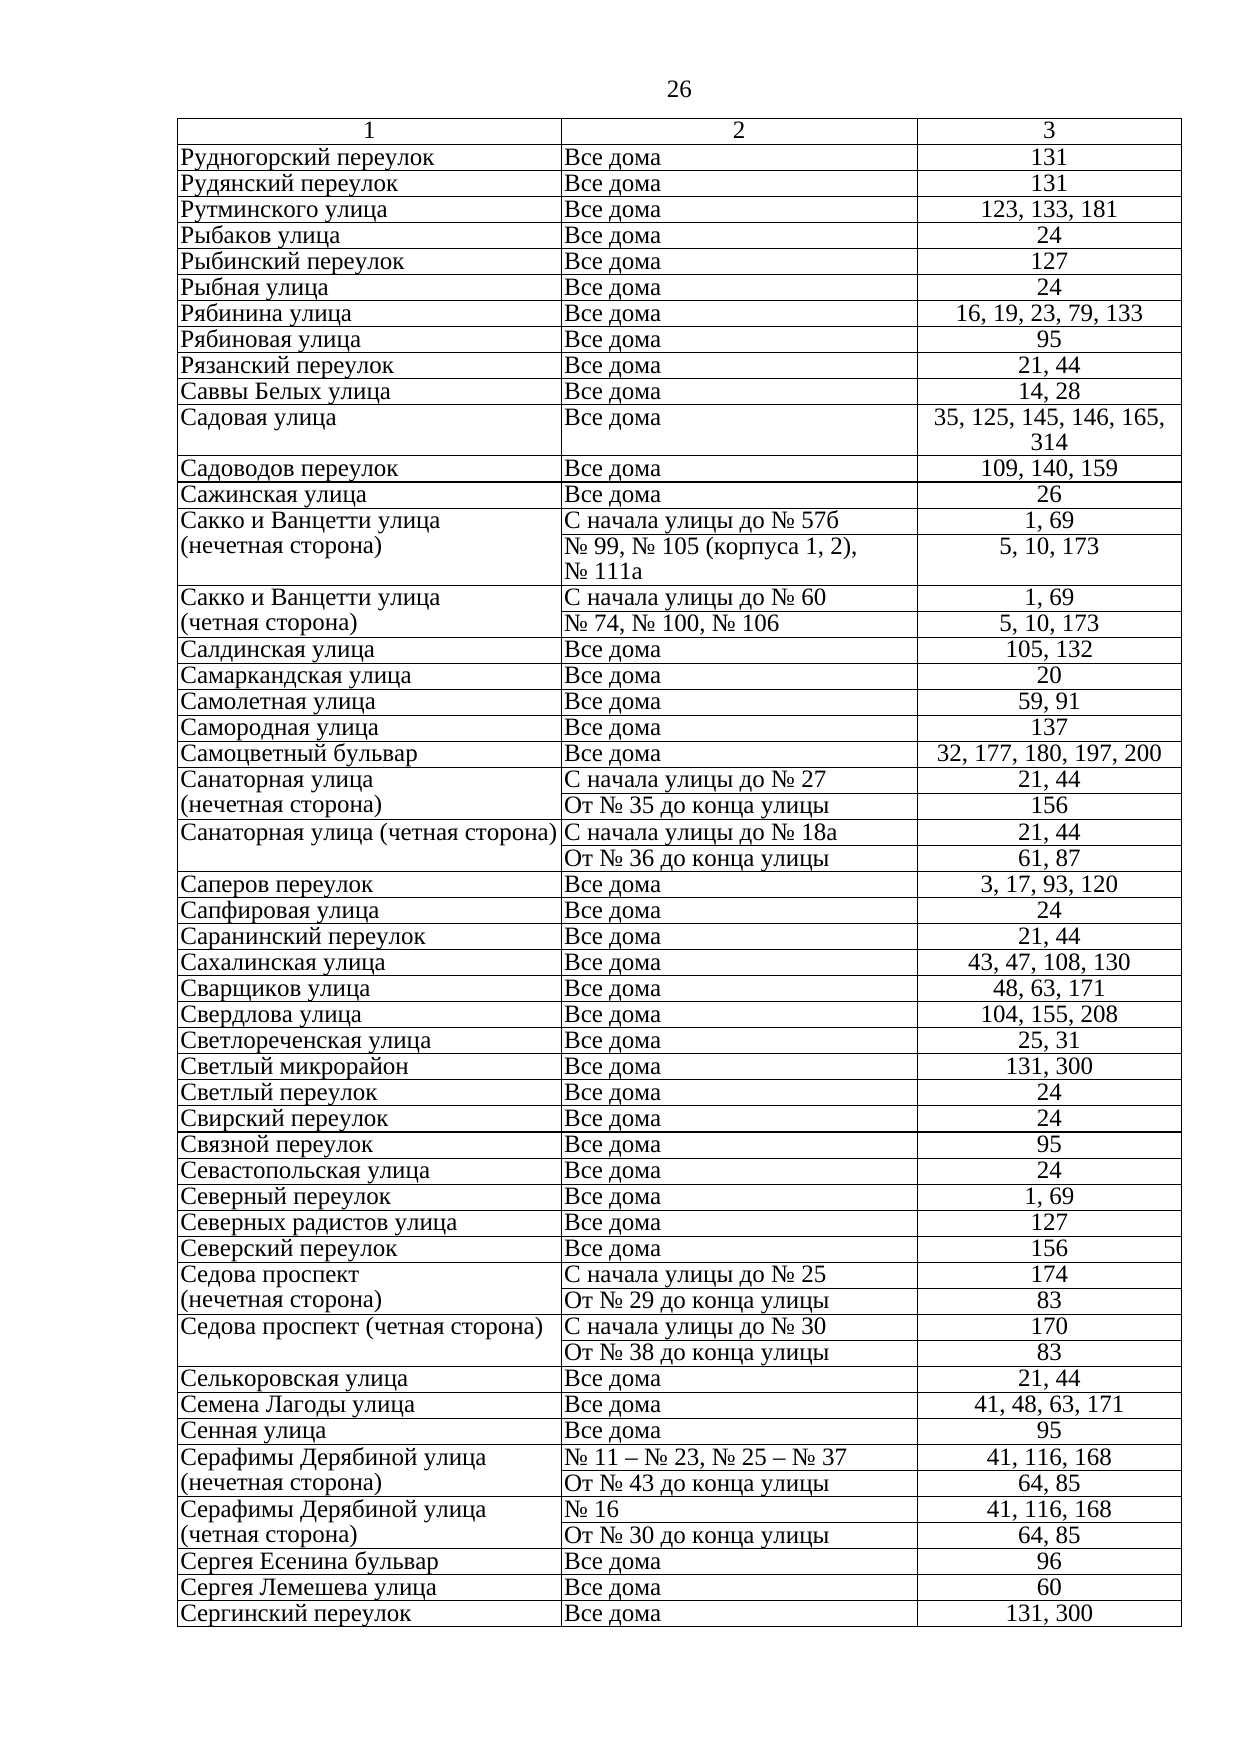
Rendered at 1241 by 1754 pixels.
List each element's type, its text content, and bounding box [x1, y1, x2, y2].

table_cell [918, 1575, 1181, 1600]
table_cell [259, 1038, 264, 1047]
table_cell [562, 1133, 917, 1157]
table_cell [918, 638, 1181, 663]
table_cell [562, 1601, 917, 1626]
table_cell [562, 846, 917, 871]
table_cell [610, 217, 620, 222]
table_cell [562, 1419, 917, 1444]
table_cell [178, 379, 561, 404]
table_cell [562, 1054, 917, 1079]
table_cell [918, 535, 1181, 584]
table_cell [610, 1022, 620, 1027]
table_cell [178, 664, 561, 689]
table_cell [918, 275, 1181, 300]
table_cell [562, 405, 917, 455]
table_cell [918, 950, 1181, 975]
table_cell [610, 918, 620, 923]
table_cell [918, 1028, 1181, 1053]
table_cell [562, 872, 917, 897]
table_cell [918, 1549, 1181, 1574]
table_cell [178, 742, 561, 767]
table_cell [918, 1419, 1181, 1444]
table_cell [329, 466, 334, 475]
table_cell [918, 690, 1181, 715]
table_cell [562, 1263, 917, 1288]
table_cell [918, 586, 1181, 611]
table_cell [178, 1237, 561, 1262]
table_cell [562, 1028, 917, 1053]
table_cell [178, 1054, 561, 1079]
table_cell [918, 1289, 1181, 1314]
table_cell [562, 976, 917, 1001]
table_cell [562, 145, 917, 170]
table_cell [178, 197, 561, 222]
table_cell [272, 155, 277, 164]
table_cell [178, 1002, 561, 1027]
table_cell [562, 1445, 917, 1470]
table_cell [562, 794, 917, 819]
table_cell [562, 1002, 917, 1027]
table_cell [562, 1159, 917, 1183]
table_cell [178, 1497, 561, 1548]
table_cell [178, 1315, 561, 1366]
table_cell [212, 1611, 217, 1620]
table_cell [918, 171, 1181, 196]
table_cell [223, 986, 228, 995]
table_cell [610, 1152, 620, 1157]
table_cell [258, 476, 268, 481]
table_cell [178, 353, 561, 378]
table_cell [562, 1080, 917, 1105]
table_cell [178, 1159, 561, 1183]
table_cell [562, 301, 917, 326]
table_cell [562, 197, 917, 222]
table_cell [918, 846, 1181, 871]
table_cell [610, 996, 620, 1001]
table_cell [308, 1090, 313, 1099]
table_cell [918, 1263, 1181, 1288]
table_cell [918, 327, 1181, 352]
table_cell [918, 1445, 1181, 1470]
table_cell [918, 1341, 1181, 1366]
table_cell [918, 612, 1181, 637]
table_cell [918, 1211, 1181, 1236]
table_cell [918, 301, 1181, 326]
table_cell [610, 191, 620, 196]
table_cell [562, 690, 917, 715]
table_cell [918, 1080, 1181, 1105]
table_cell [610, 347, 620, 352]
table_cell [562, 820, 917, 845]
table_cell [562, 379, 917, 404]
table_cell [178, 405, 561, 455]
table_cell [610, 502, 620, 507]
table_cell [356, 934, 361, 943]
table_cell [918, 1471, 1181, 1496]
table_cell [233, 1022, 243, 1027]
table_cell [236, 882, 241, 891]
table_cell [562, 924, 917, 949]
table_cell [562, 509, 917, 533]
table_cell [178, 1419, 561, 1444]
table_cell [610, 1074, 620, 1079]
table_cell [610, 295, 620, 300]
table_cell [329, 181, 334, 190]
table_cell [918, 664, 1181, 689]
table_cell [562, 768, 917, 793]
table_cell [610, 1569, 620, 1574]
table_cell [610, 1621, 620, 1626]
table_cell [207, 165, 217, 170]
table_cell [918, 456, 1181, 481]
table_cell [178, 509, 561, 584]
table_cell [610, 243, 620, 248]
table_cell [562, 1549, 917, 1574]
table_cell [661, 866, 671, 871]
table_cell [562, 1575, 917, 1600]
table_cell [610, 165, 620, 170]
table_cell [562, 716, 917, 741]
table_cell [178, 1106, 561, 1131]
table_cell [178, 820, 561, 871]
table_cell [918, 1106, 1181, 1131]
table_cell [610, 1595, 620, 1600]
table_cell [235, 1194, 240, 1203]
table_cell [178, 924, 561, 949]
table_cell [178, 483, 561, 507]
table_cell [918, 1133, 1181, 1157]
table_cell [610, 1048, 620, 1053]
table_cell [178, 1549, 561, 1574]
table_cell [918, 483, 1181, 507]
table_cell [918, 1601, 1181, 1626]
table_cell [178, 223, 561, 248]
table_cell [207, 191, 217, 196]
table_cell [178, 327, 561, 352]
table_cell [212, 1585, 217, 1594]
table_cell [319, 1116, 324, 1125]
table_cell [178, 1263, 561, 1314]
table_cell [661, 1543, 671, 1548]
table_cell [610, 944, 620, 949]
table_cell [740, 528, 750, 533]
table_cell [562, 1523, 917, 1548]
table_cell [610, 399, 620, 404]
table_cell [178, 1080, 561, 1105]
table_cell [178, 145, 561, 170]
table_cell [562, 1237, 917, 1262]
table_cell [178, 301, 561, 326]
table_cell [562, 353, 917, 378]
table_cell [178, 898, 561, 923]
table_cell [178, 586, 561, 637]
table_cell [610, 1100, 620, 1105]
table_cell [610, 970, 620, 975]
table_header 2 [562, 119, 917, 144]
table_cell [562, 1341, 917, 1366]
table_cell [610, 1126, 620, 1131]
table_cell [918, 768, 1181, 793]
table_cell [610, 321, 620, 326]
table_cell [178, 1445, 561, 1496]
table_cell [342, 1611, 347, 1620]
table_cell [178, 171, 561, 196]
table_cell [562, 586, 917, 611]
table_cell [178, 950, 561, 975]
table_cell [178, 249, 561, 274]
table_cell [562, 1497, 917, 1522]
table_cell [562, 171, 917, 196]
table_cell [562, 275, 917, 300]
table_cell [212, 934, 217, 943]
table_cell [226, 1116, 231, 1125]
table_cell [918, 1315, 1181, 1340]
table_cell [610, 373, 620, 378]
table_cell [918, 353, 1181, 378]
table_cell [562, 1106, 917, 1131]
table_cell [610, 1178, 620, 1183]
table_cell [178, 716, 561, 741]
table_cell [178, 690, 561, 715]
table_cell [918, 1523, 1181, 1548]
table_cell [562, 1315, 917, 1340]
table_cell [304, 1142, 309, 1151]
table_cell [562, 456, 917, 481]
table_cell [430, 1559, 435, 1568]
table_header 3 [918, 119, 1181, 144]
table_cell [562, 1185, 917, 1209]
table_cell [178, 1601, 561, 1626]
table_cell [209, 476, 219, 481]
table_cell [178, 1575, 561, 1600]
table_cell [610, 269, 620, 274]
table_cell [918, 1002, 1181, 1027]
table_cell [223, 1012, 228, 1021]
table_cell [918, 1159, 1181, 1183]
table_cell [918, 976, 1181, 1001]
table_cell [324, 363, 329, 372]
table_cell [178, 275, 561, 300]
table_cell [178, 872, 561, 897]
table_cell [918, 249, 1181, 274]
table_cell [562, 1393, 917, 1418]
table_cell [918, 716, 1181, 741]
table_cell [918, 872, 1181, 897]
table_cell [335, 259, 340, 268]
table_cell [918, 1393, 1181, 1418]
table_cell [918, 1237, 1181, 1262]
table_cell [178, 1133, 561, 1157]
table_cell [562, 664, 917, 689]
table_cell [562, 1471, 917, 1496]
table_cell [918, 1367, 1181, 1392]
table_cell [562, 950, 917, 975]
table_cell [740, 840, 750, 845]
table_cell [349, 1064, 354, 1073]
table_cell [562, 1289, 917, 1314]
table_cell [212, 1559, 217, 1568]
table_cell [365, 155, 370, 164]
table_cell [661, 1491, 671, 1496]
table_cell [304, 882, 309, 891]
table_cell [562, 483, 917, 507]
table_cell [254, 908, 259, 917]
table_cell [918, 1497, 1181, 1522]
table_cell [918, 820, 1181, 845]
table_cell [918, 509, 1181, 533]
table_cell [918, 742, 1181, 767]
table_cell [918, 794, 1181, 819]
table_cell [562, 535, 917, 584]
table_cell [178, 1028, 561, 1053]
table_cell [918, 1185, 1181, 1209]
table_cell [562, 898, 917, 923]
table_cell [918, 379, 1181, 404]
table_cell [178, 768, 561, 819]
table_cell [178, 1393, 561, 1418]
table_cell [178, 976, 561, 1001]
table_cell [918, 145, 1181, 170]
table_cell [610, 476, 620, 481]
table_header 1 [178, 119, 561, 144]
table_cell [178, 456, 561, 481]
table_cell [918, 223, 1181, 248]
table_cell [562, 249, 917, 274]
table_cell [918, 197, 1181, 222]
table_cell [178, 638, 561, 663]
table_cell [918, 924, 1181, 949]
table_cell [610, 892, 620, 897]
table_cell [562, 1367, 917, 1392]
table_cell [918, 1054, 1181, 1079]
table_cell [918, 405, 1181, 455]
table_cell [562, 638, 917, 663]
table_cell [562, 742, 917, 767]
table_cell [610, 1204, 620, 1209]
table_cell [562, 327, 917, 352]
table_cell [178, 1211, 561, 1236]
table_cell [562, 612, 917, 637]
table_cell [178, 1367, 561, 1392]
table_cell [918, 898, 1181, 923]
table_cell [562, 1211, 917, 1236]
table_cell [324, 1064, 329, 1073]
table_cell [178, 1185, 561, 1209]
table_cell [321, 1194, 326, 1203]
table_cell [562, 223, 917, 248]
